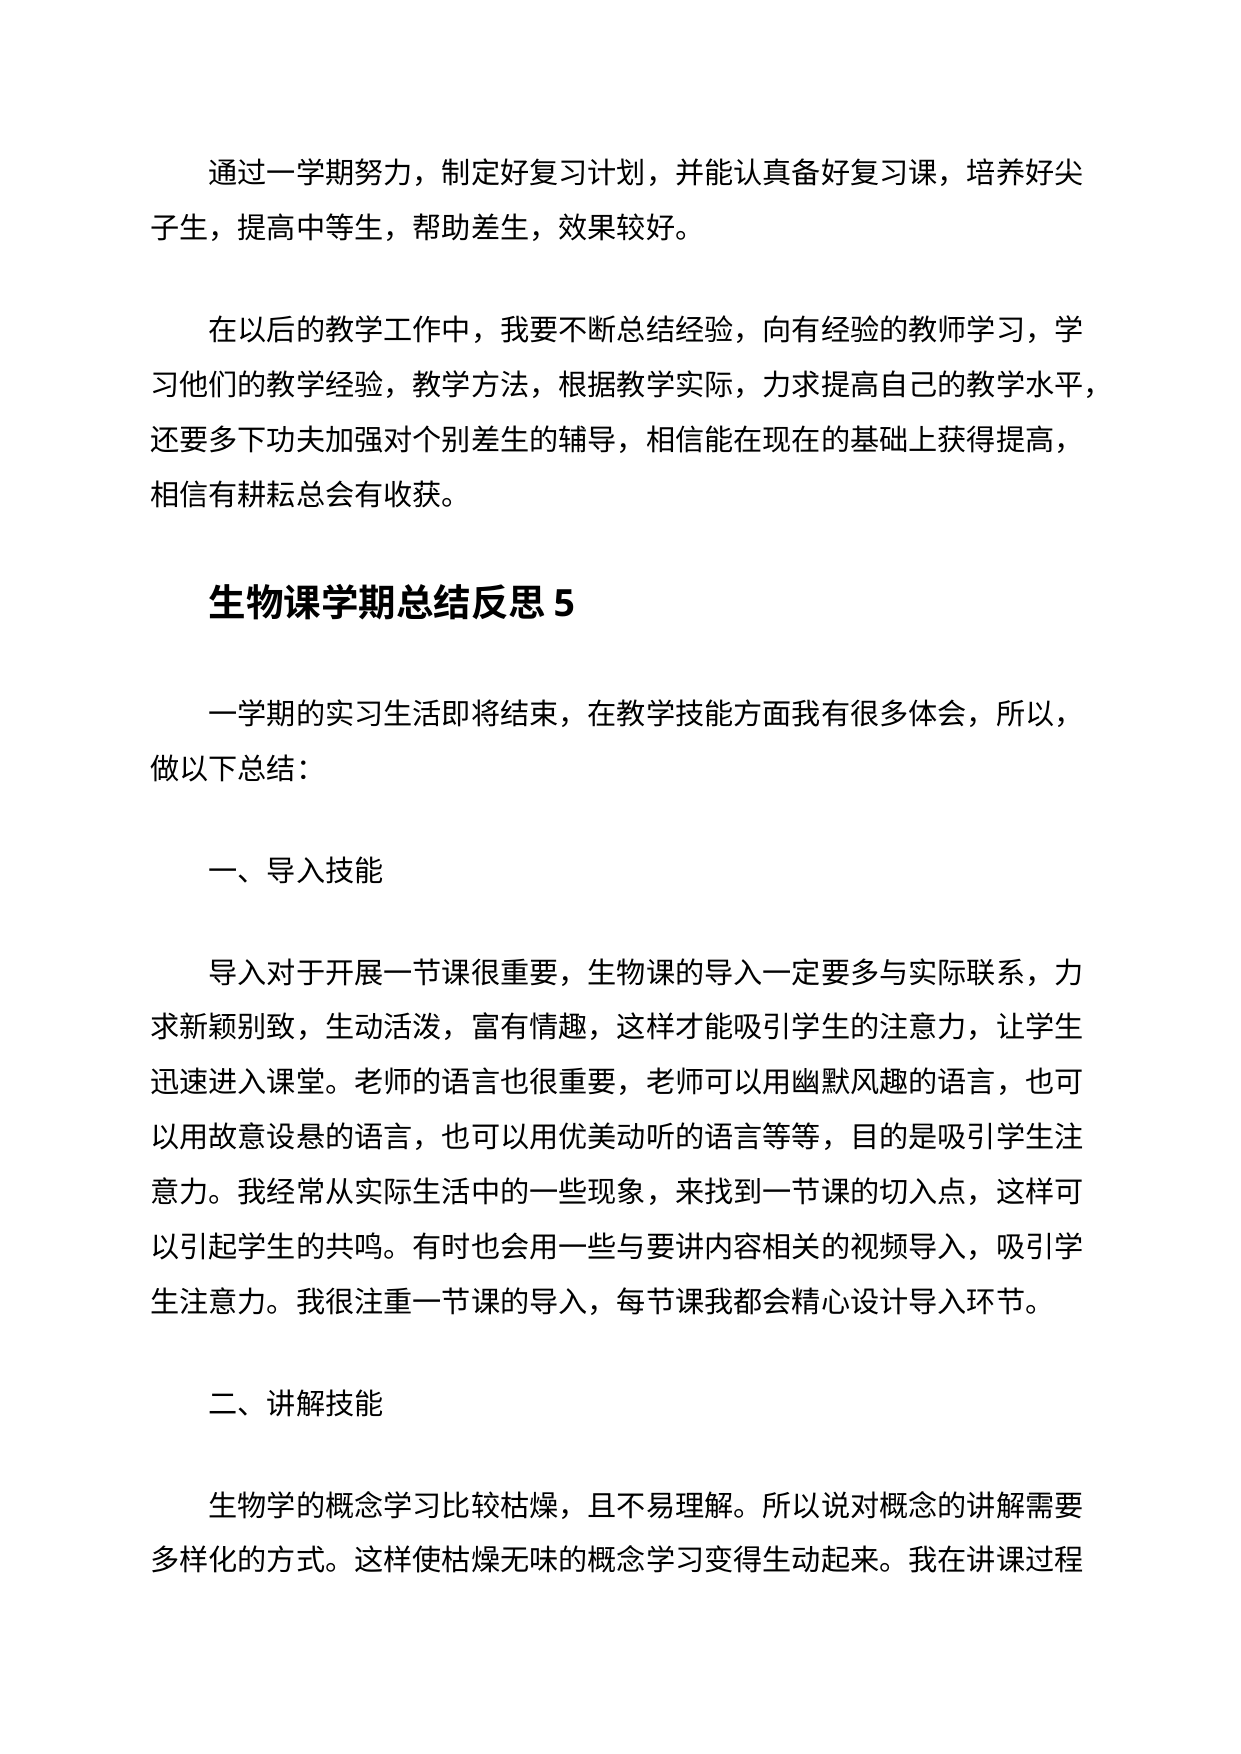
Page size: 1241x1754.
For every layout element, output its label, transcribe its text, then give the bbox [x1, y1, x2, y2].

text 生物课学期总结反思5 [150, 573, 1090, 628]
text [150, 1482, 1090, 1579]
text 在以后的教学工作中，我要不断总结经验，向有经验的教师学习，学习他们的教学经验，教学方法，根据教学实际，力求提高自己的教学水平，还要多下功夫加强对个别差生的辅导，相信能在现在的基础上获得提高，相信有耕耘总会有收获。 [150, 307, 1090, 514]
text 通过一学期努力，制定好复习计划，并能认真备好复习课，培养好尖子生，提高中等生，帮助差生，效果较好。 [150, 150, 1090, 247]
text 导入对于开展一节课很重要，生物课的导入一定要多与实际联系，力求新颖别致，生动活泼，富有情趣，这样才能吸引学生的注意力，让学生迅速进入课堂。老师的语言也很重要，老师可以用幽默风趣的语言，也可以用故意设悬的语言，也可以用优美动听的语言等等，目的是吸引学生注意力。我经常从实际生活中的一些现象，来找到一节课的切入点，这样可以引起学生的共鸣。有时也会用一些与要讲内容相关的视频导入，吸引学生注意力。我很注重一节课的导入，每节课我都会精心设计导入环节。 [150, 949, 1090, 1321]
text 一学期的实习生活即将结束，在教学技能方面我有很多体会，所以，做以下总结： [150, 691, 1090, 788]
text 一、导入技能 [150, 847, 1090, 890]
text 二、讲解技能 [150, 1380, 1090, 1423]
